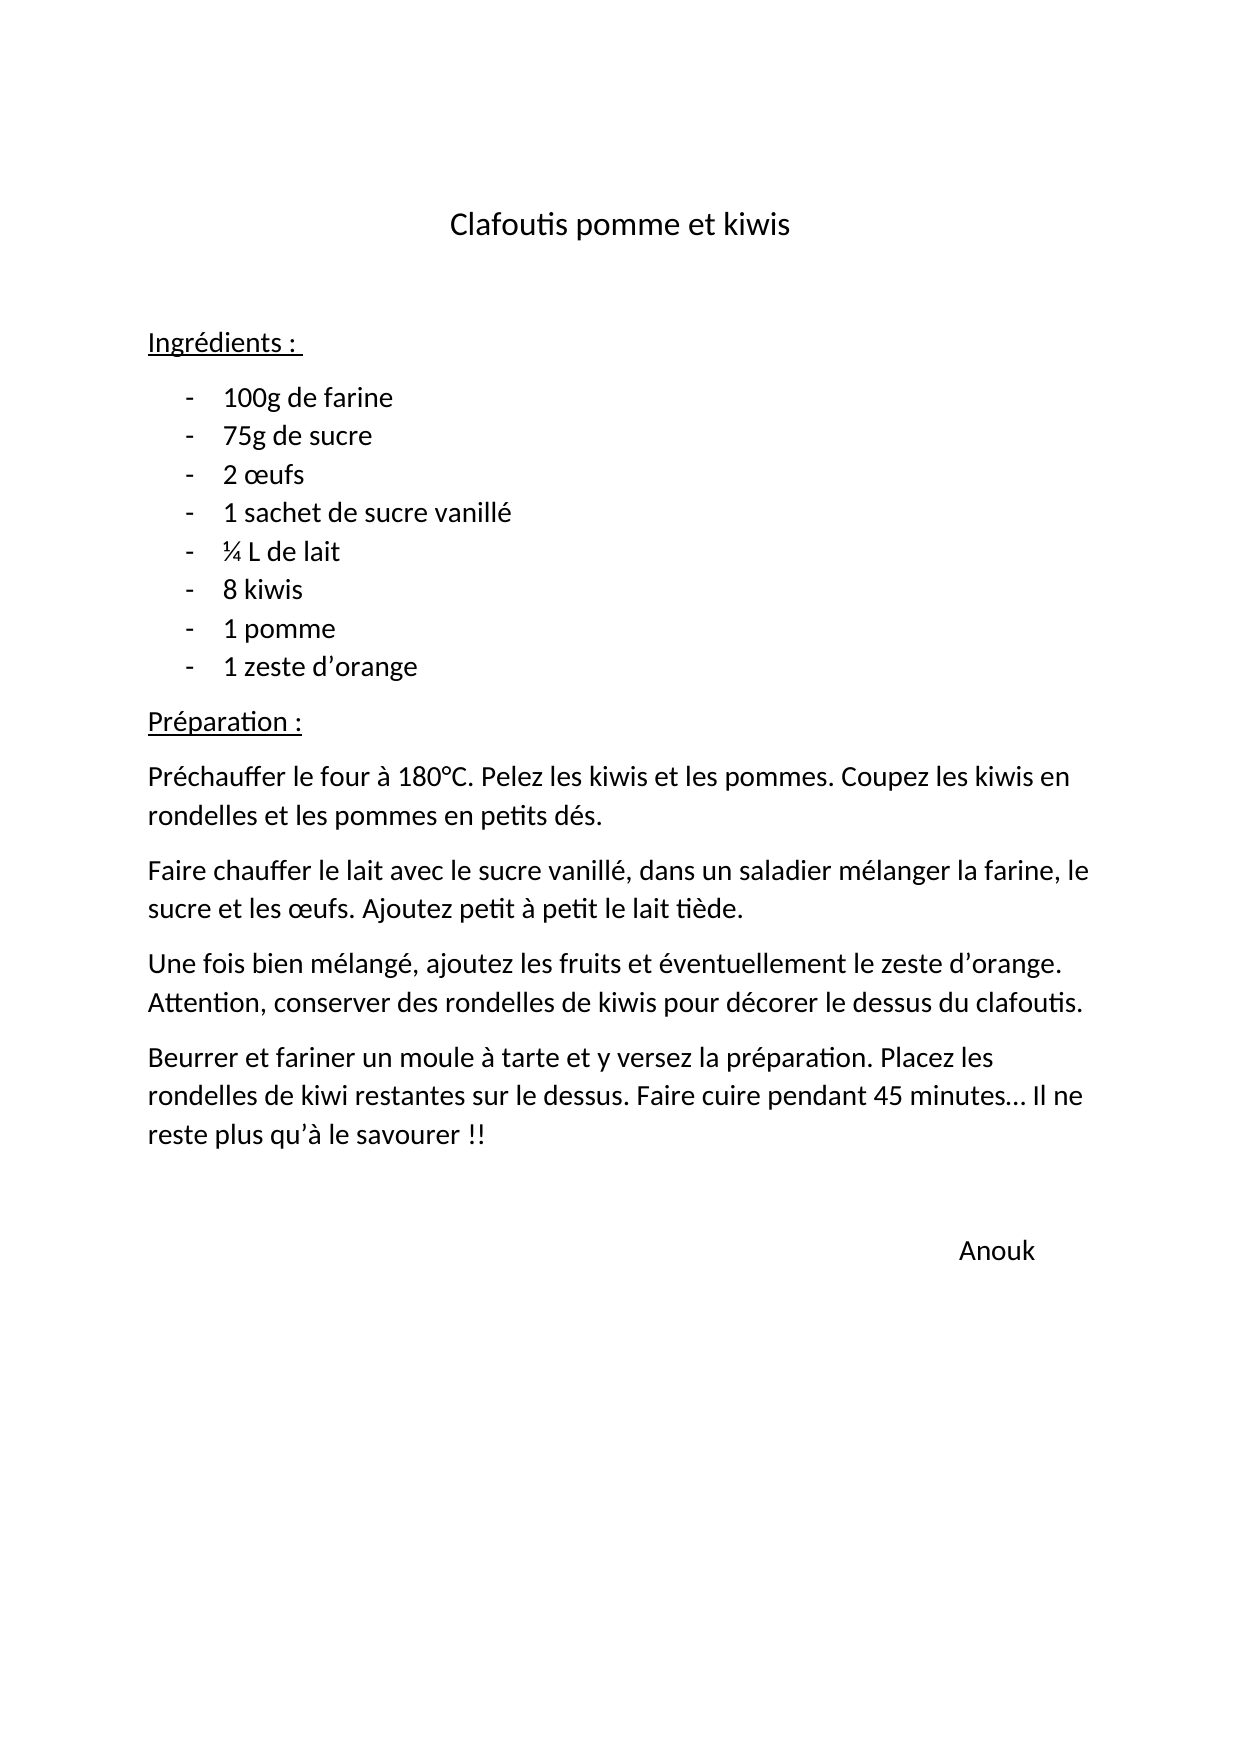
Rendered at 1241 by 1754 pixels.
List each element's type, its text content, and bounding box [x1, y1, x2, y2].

list 1 pomme [185, 610, 1093, 645]
list 1 zeste d’orange [185, 648, 1093, 684]
text Clafoutis pomme et kiwis [148, 203, 1093, 243]
list 1 sachet de sucre vanillé [185, 494, 1093, 530]
text Beurrer et fariner un moule à tarte et y versez la préparation. Placez les rondelles de kiwi restantes sur le dessus. Faire cuire pendant 45 minutes… Il ne reste plus qu’à le savourer !! [148, 1039, 1093, 1151]
text Préchauffer le four à 180°C. Pelez les kiwis et les pommes. Coupez les kiwis en rondelles et les pommes en petits dés. [148, 758, 1093, 832]
text Anouk [148, 1232, 1093, 1267]
text Une fois bien mélangé, ajoutez les fruits et éventuellement le zeste d’orange. Attention, conserver des rondelles de kiwis pour décorer le dessus du clafoutis. [148, 945, 1093, 1019]
list 8 kiwis [185, 571, 1093, 607]
list 2 œufs [185, 456, 1093, 492]
list 100g de farine [185, 379, 1093, 415]
list 75g de sucre [185, 417, 1093, 453]
list ¼ L de lait [185, 533, 1093, 568]
text Faire chauffer le lait avec le sucre vanillé, dans un saladier mélanger la farine, le sucre et les œufs. Ajoutez petit à petit le lait tiède. [148, 852, 1093, 926]
text Préparation : [148, 703, 1093, 739]
text Ingrédients : [148, 324, 1093, 359]
